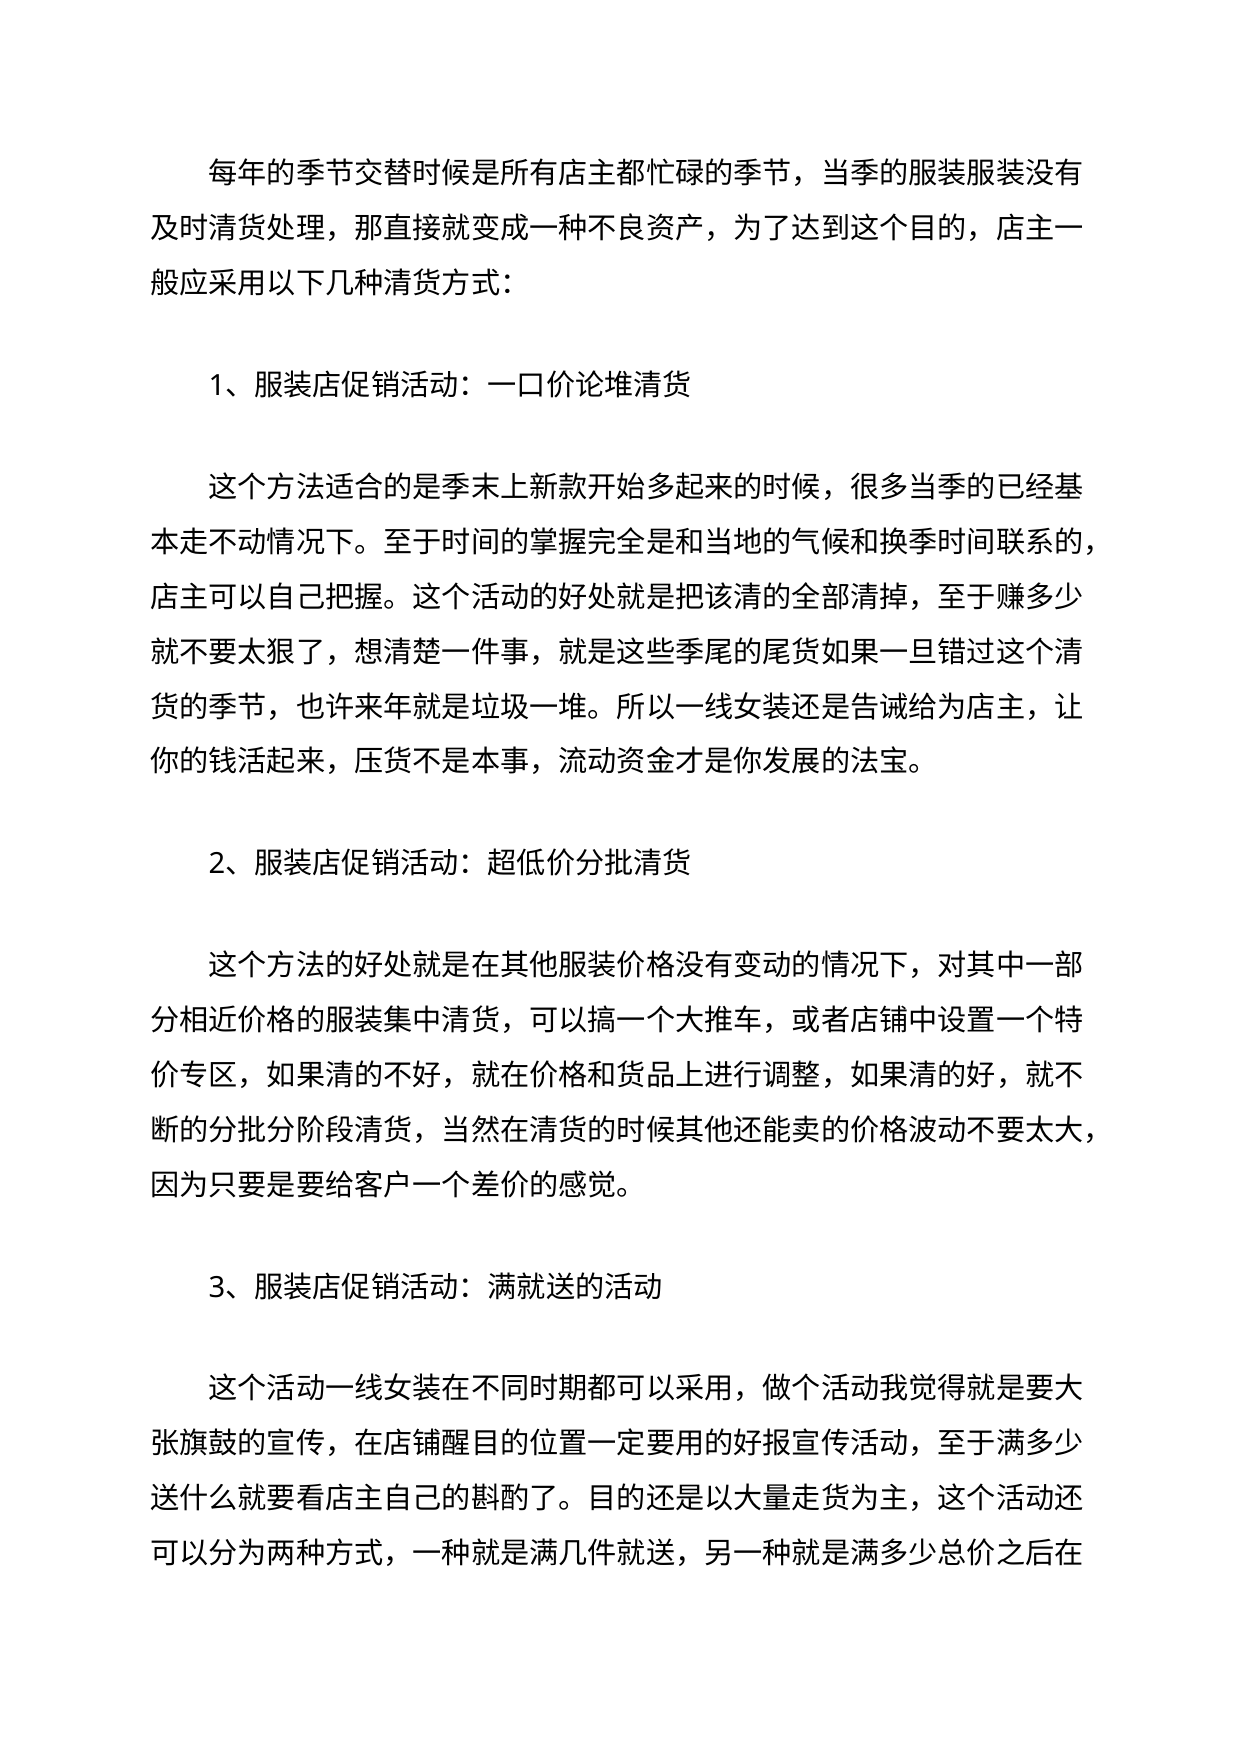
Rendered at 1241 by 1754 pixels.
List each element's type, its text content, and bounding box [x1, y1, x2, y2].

text 这个方法适合的是季末上新款开始多起来的时候，很多当季的已经基本走不动情况下。至于时间的掌握完全是和当地的气候和换季时间联系的，店主可以自己把握。这个活动的好处就是把该清的全部清掉，至于赚多少就不要太狠了，想清楚一件事，就是这些季尾的尾货如果一旦错过这个清货的季节，也许来年就是垃圾一堆。所以一线女装还是告诫给为店主，让你的钱活起来，压货不是本事，流动资金才是你发展的法宝。 [150, 463, 1090, 780]
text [150, 1365, 1090, 1572]
text 每年的季节交替时候是所有店主都忙碌的季节，当季的服装服装没有及时清货处理，那直接就变成一种不良资产，为了达到这个目的，店主一般应采用以下几种清货方式： [150, 150, 1090, 302]
text 这个方法的好处就是在其他服装价格没有变动的情况下，对其中一部分相近价格的服装集中清货，可以搞一个大推车，或者店铺中设置一个特价专区，如果清的不好，就在价格和货品上进行调整，如果清的好，就不断的分批分阶段清货，当然在清货的时候其他还能卖的价格波动不要太大，因为只要是要给客户一个差价的感觉。 [150, 942, 1090, 1204]
text 1、服装店促销活动：一口价论堆清货 [150, 362, 1090, 404]
text 2、服装店促销活动：超低价分批清货 [150, 840, 1090, 882]
text 3、服装店促销活动：满就送的活动 [150, 1263, 1090, 1306]
